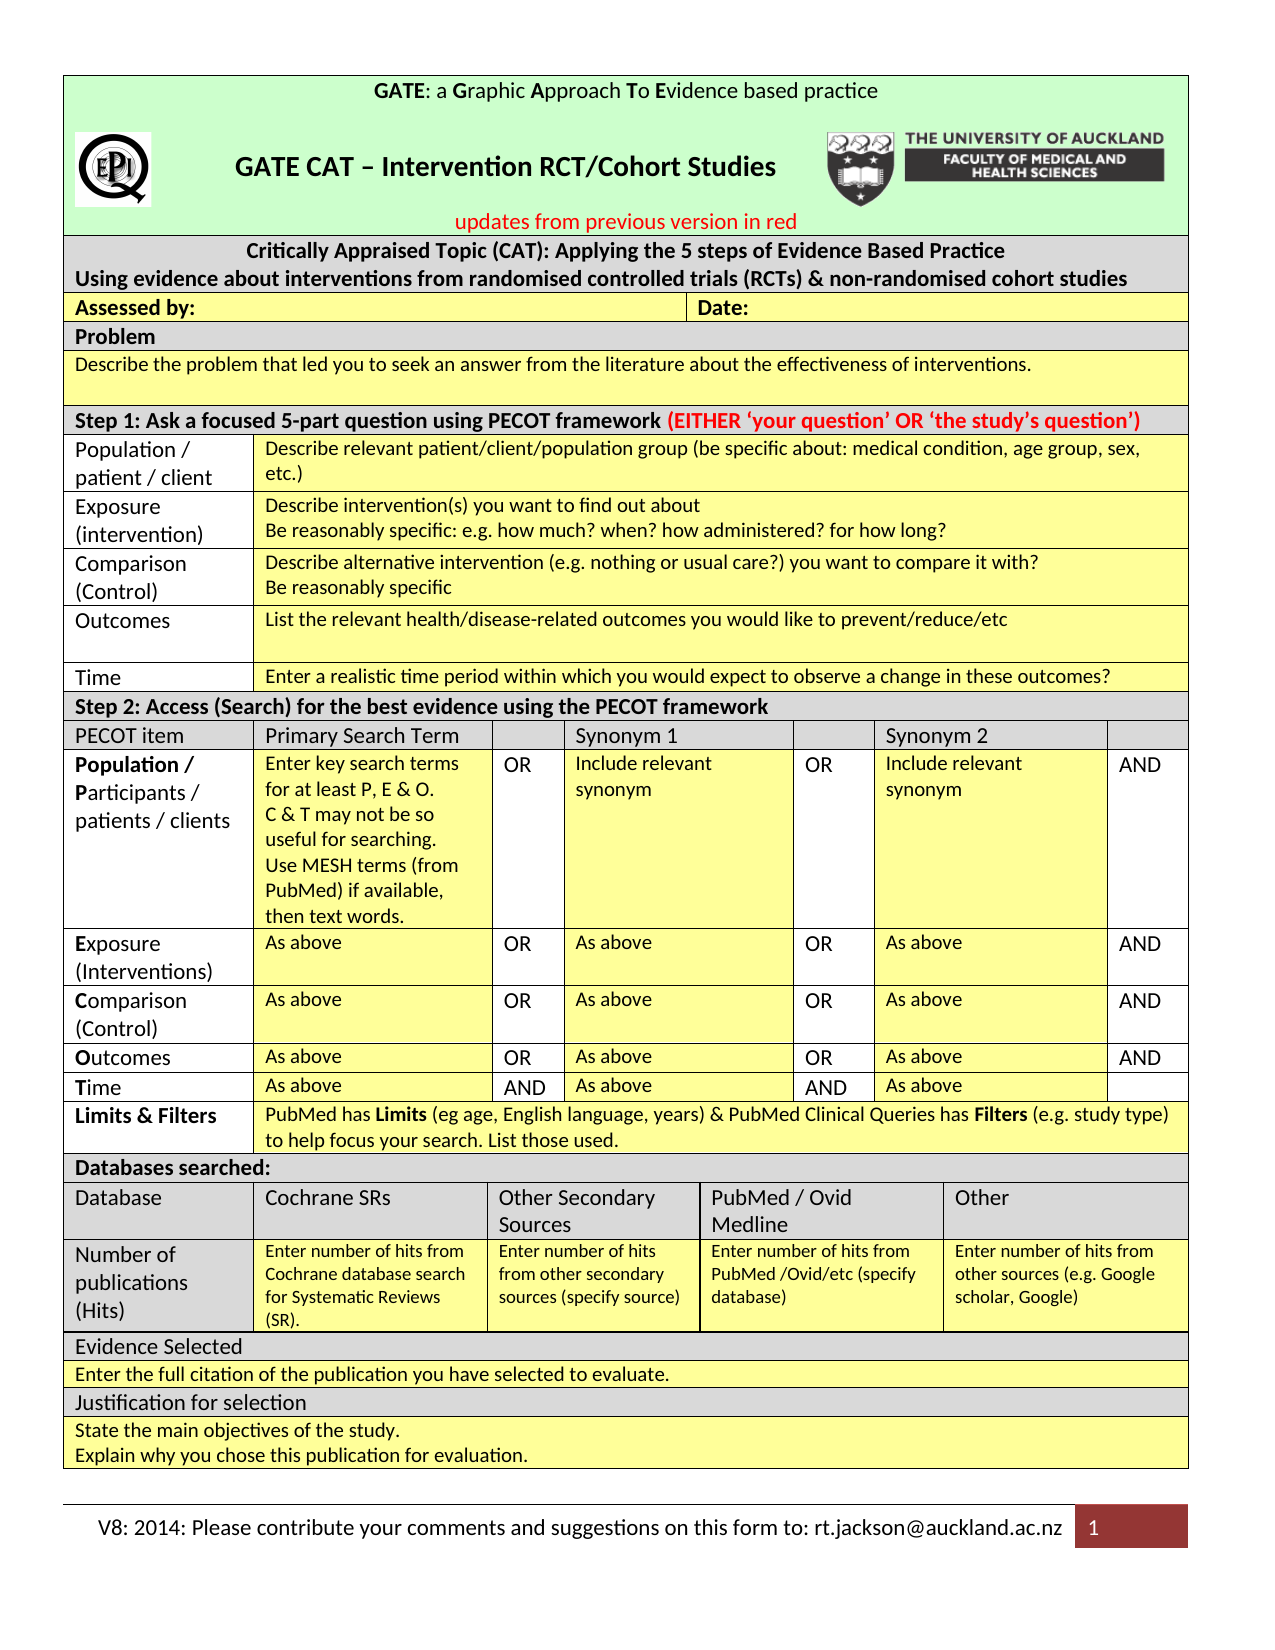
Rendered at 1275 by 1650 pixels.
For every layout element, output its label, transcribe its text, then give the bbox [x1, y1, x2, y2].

table_cell Comparison (Control) [64, 549, 253, 605]
table_cell Justification for selection [64, 1388, 1188, 1416]
table_cell Enter the full citation of the publication you have selected to evaluate. [64, 1361, 1188, 1387]
table_cell OR [794, 929, 874, 985]
table_cell PubMed has Limits (eg age, English language, years) & PubMed Clinical Queries has Filters (e.g. study type) to help focus your search. List those used. [254, 1102, 1188, 1152]
table_cell Enter key search terms for at least P, E & O. C & T may not be so useful for searching. Use MESH terms (from PubMed) if available, then text words. [254, 750, 492, 928]
table_cell Primary Search Term [254, 721, 492, 749]
table_cell Describe relevant patient/client/population group (be specific about: medical condition, age group, sex, etc.) [254, 435, 1188, 491]
table_cell Synonym 1 [565, 721, 793, 749]
table_cell AND [493, 1073, 564, 1101]
table_cell [1108, 1073, 1188, 1101]
table_cell Enter number of hits from other secondary sources (specify source) [488, 1240, 699, 1331]
table_cell [493, 721, 564, 749]
table_cell OR [493, 986, 564, 1042]
picture [75, 132, 152, 207]
table_cell AND [1108, 986, 1188, 1042]
table_cell Outcomes [64, 1044, 253, 1072]
table_cell OR [794, 1044, 874, 1072]
table_cell Databases searched: [64, 1154, 1188, 1182]
table_cell Describe intervention(s) you want to find out about Be reasonably specific: e.g. how much? when? how administered? for how long? [254, 492, 1188, 548]
table_cell State the main objectives of the study. Explain why you chose this publication for evaluation. [64, 1417, 1188, 1468]
table_cell As above [565, 1044, 793, 1072]
table_cell AND [794, 1073, 874, 1101]
table_cell [1108, 721, 1188, 749]
table_cell Assessed by: [64, 293, 686, 321]
picture [827, 132, 1165, 207]
table_cell Limits & Filters [64, 1102, 253, 1152]
table_cell As above [254, 929, 492, 985]
table_cell As above [565, 1073, 793, 1101]
table_cell Exposure (Interventions) [64, 929, 253, 985]
table_cell Describe the problem that led you to seek an answer from the literature about the effectiveness of interventions. [64, 351, 1188, 405]
table_cell OR [794, 986, 874, 1042]
table_cell AND [1108, 750, 1188, 928]
table_cell AND [1108, 1044, 1188, 1072]
table_cell Critically Appraised Topic (CAT): Applying the 5 steps of Evidence Based Practice Using evidence about interventions from randomised controlled trials (RCTs) & non-randomised cohort studies [64, 236, 1188, 292]
table_cell Date: [687, 293, 1188, 321]
table_cell AND [1108, 929, 1188, 985]
table_cell Enter number of hits from PubMed /Ovid/etc (specify database) [701, 1240, 943, 1331]
table_cell Other Secondary Sources [488, 1183, 699, 1239]
table_cell Population / patient / client [64, 435, 253, 491]
table_cell OR [794, 750, 874, 928]
table_cell OR [493, 750, 564, 928]
table_cell As above [565, 929, 793, 985]
table_cell Number of publications (Hits) [64, 1240, 253, 1331]
table_cell As above [875, 929, 1107, 985]
table_cell Database [64, 1183, 253, 1239]
table_cell Include relevant synonym [565, 750, 793, 928]
table_cell As above [565, 986, 793, 1042]
table_cell Other [944, 1183, 1188, 1239]
table_cell Include relevant synonym [875, 750, 1107, 928]
table_cell Problem [64, 322, 1188, 350]
table_cell Enter number of hits from Cochrane database search for Systematic Reviews (SR). [254, 1240, 487, 1331]
table_cell Cochrane SRs [254, 1183, 487, 1239]
table_header GATE: a Graphic Approach To Evidence based practice updates from previous version in red [64, 76, 1188, 235]
table_cell Evidence Selected [64, 1333, 1188, 1360]
table_cell List the relevant health/disease-related outcomes you would like to prevent/reduce/etc [254, 606, 1188, 662]
table_cell Comparison (Control) [64, 986, 253, 1042]
table_cell Outcomes [64, 606, 253, 662]
table_cell Enter number of hits from other sources (e.g. Google scholar, Google) [944, 1240, 1188, 1331]
table_cell PECOT item [64, 721, 253, 749]
table_cell OR [493, 929, 564, 985]
table_cell Step 1: Ask a focused 5-part question using PECOT framework (EITHER ‘your question’ OR ‘the study’s question’) [64, 406, 1188, 434]
table_cell As above [254, 1044, 492, 1072]
table_cell As above [875, 986, 1107, 1042]
table_cell Synonym 2 [875, 721, 1107, 749]
table_cell Exposure (intervention) [64, 492, 253, 548]
table_cell As above [254, 986, 492, 1042]
table_cell OR [493, 1044, 564, 1072]
table_cell As above [875, 1073, 1107, 1101]
table_cell Population / Participants / patients / clients [64, 750, 253, 928]
table_cell Enter a realistic time period within which you would expect to observe a change in these outcomes? [254, 663, 1188, 691]
table_cell As above [254, 1073, 492, 1101]
table_cell [794, 721, 874, 749]
table_cell Describe alternative intervention (e.g. nothing or usual care?) you want to compare it with? Be reasonably specific [254, 549, 1188, 605]
table_cell Time [64, 1073, 253, 1101]
table_cell PubMed / Ovid Medline [701, 1183, 943, 1239]
table_cell Step 2: Access (Search) for the best evidence using the PECOT framework [64, 692, 1188, 720]
table_cell As above [875, 1044, 1107, 1072]
table_cell Time [64, 663, 253, 691]
